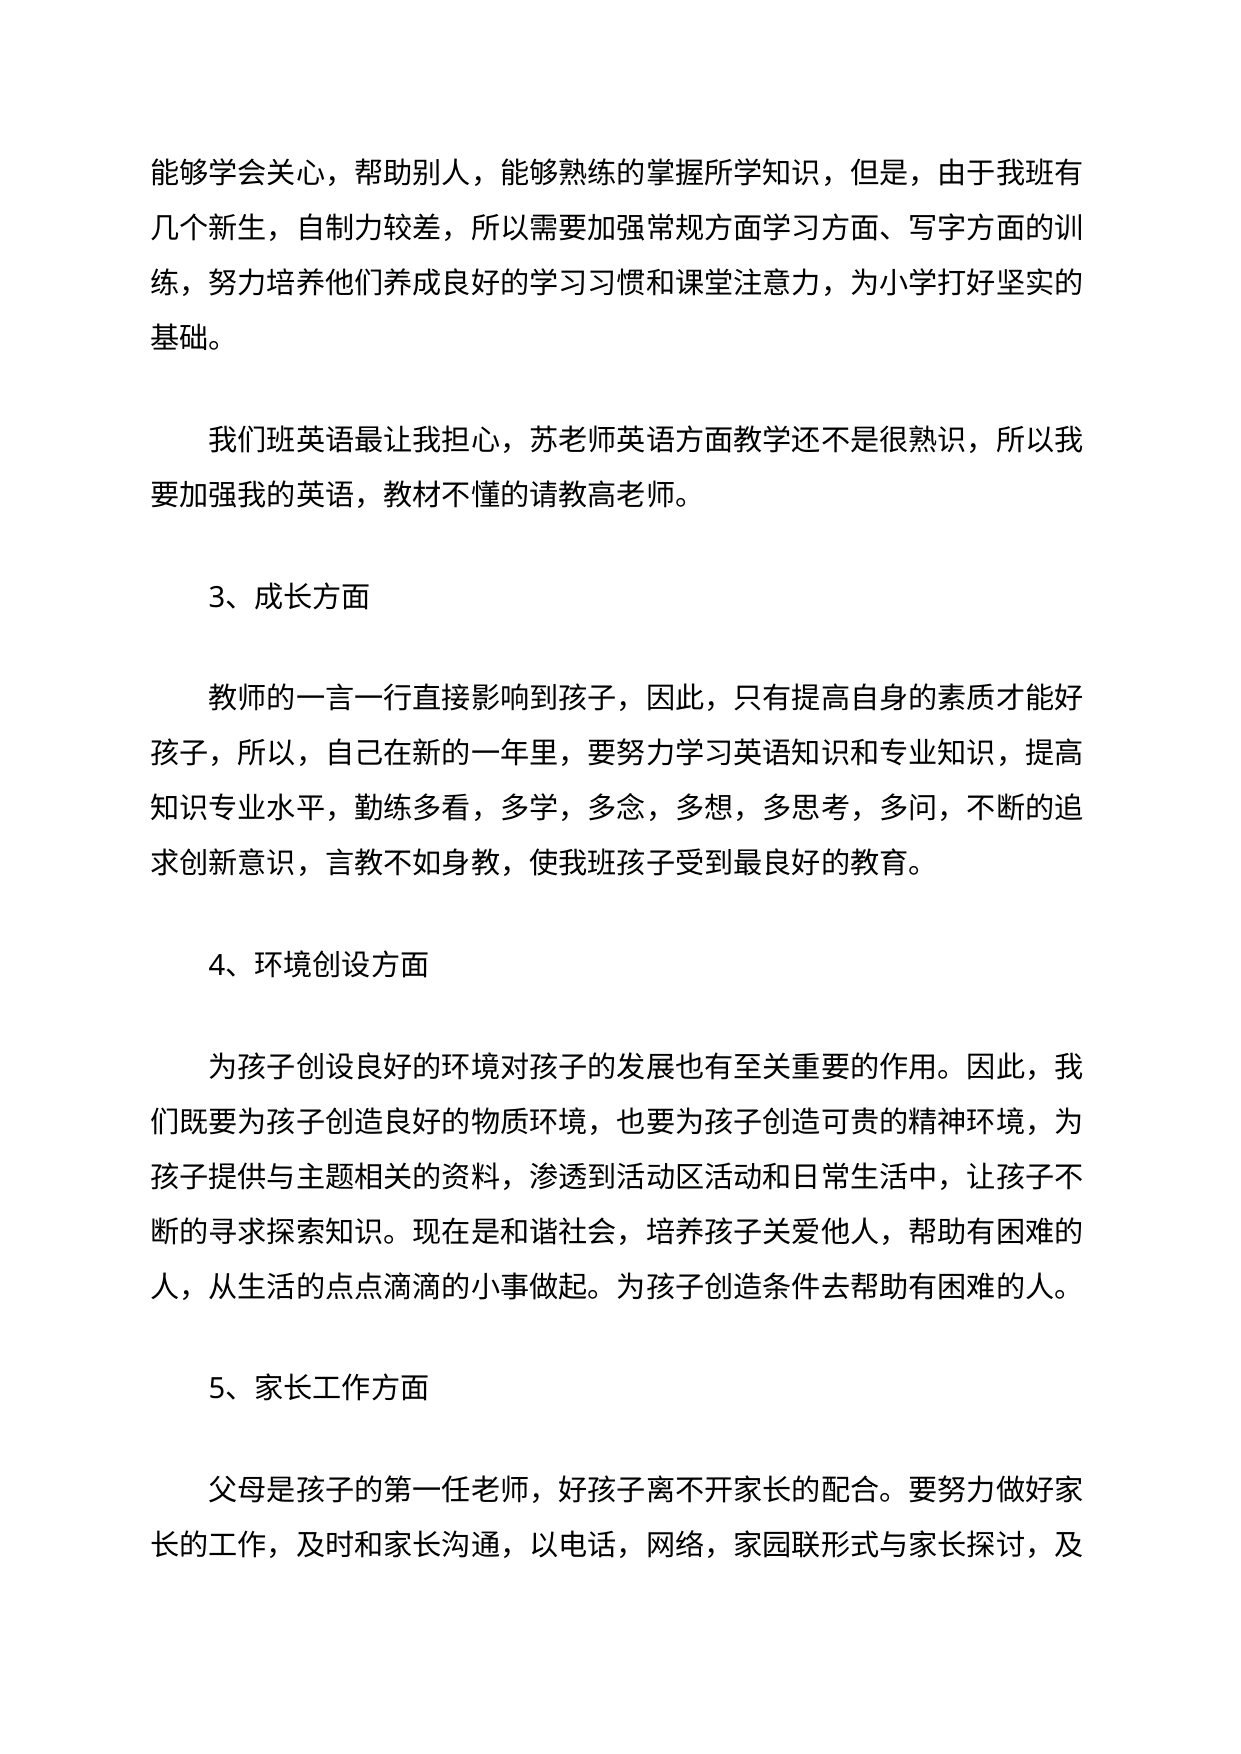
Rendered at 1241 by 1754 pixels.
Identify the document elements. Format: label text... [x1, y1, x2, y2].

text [150, 150, 1090, 357]
text 教师的一言一行直接影响到孩子，因此，只有提高自身的素质才能好孩子，所以，自己在新的一年里，要努力学习英语知识和专业知识，提高知识专业水平，勤练多看，多学，多念，多想，多思考，多问，不断的追求创新意识，言教不如身教，使我班孩子受到最良好的教育。 [150, 675, 1090, 882]
text 为孩子创设良好的环境对孩子的发展也有至关重要的作用。因此，我们既要为孩子创造良好的物质环境，也要为孩子创造可贵的精神环境，为孩子提供与主题相关的资料，渗透到活动区活动和日常生活中，让孩子不断的寻求探索知识。现在是和谐社会，培养孩子关爱他人，帮助有困难的人，从生活的点点滴滴的小事做起。为孩子创造条件去帮助有困难的人。 [150, 1043, 1090, 1305]
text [150, 1467, 1090, 1564]
text 5、家长工作方面 [150, 1365, 1090, 1407]
text 我们班英语最让我担心，苏老师英语方面教学还不是很熟识，所以我要加强我的英语，教材不懂的请教高老师。 [150, 416, 1090, 514]
text 3、成长方面 [150, 573, 1090, 616]
text 4、环境创设方面 [150, 942, 1090, 984]
